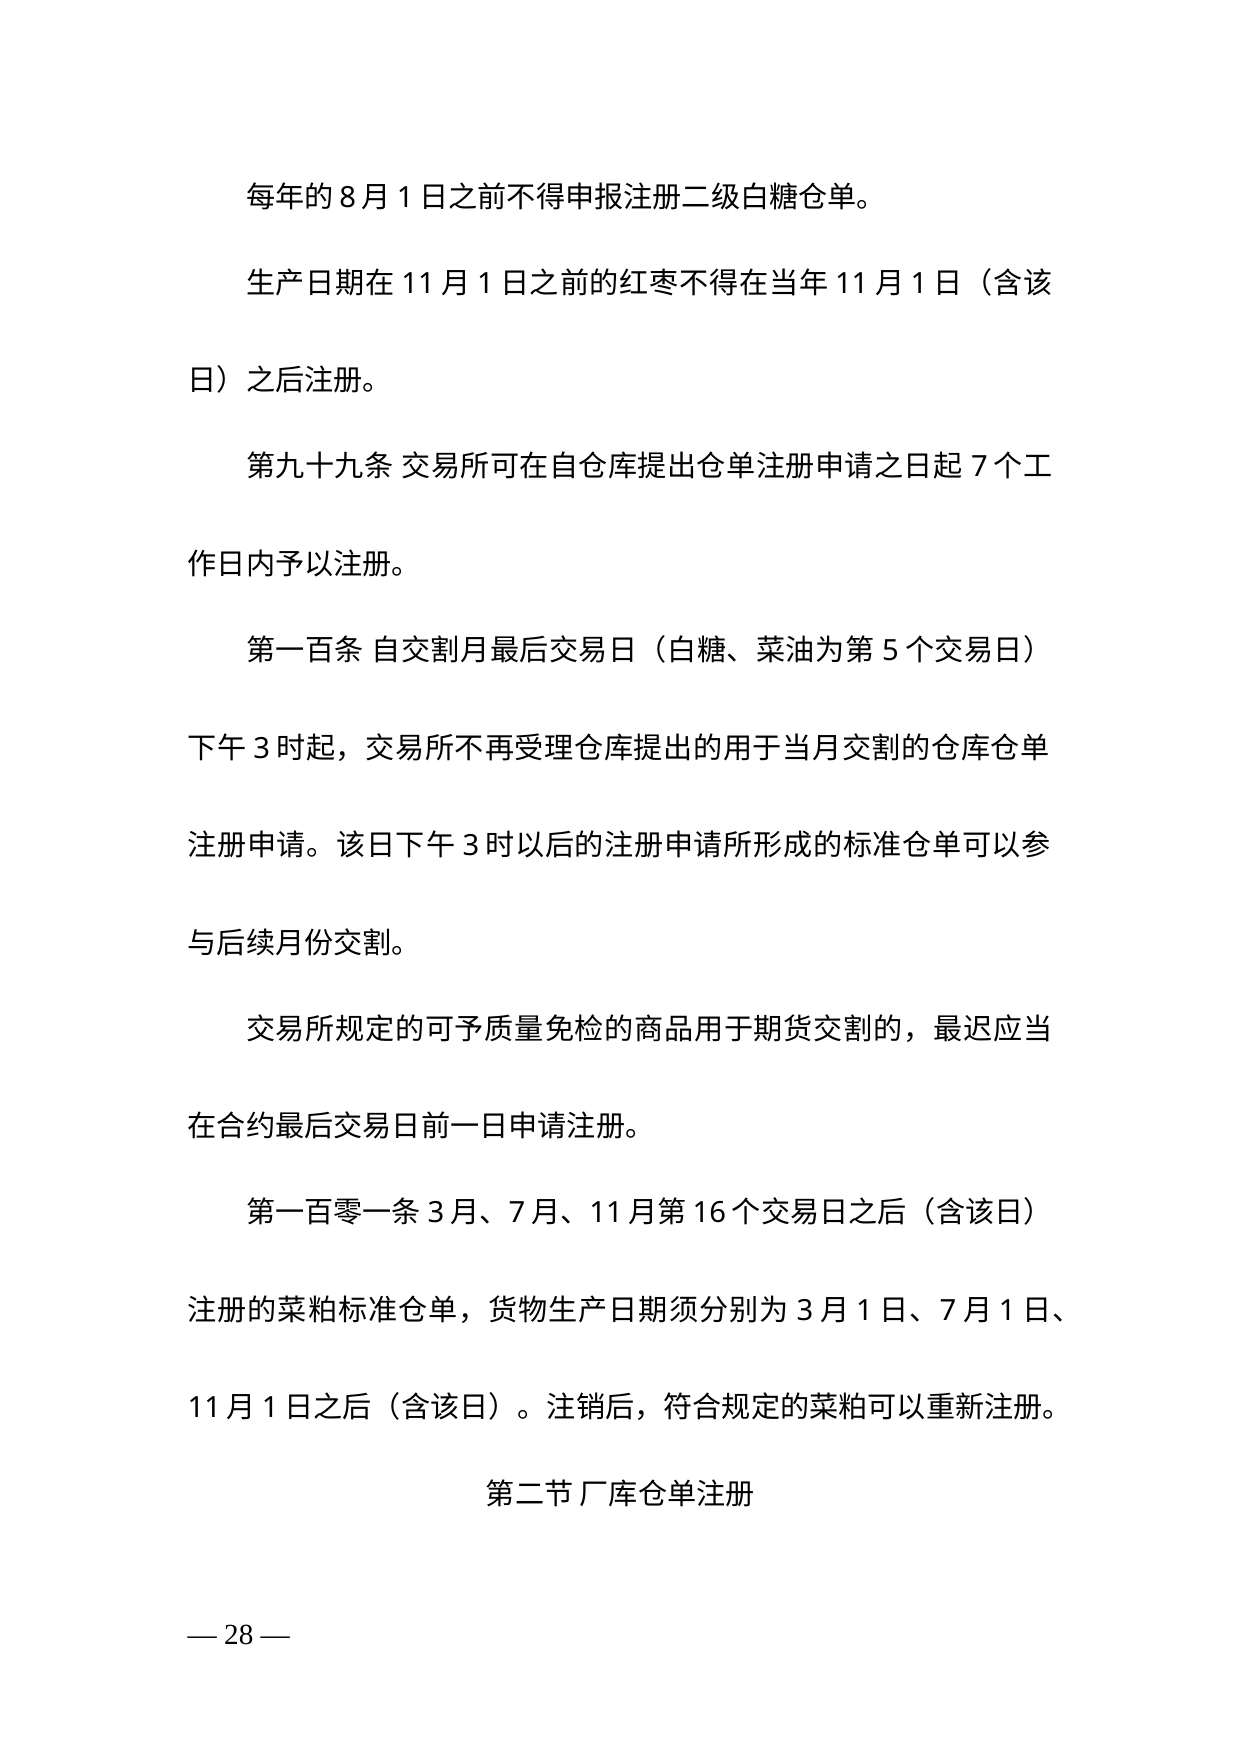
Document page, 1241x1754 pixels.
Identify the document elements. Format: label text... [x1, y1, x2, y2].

text 第九十九条 交易所可在自仓库提出仓单注册申请之日起7个工作日内予以注册。 [187, 432, 1053, 594]
text 交易所规定的可予质量免检的商品用于期货交割的，最迟应当在合约最后交易日前一日申请注册。 [187, 994, 1053, 1157]
text 第二节 厂库仓单注册 [187, 1459, 1053, 1524]
text 第一百零一条 3月、7月、11月第16个交易日之后（含该日）注册的菜粕标准仓单，货物生产日期须分别为3月1日、7月1日、11月1日之后（含该日）。注销后，符合规定的菜粕可以重新注册。 [187, 1178, 1053, 1438]
text 第一百条 自交割月最后交易日（白糖、菜油为第5个交易日）下午3时起，交易所不再受理仓库提出的用于当月交割的仓库仓单注册申请。该日下午3时以后的注册申请所形成的标准仓单可以参与后续月份交割。 [187, 615, 1053, 973]
text 每年的8月1日之前不得申报注册二级白糖仓单。 [187, 162, 1053, 227]
text 生产日期在11月1日之前的红枣不得在当年11月1日（含该日）之后注册。 [187, 248, 1053, 411]
